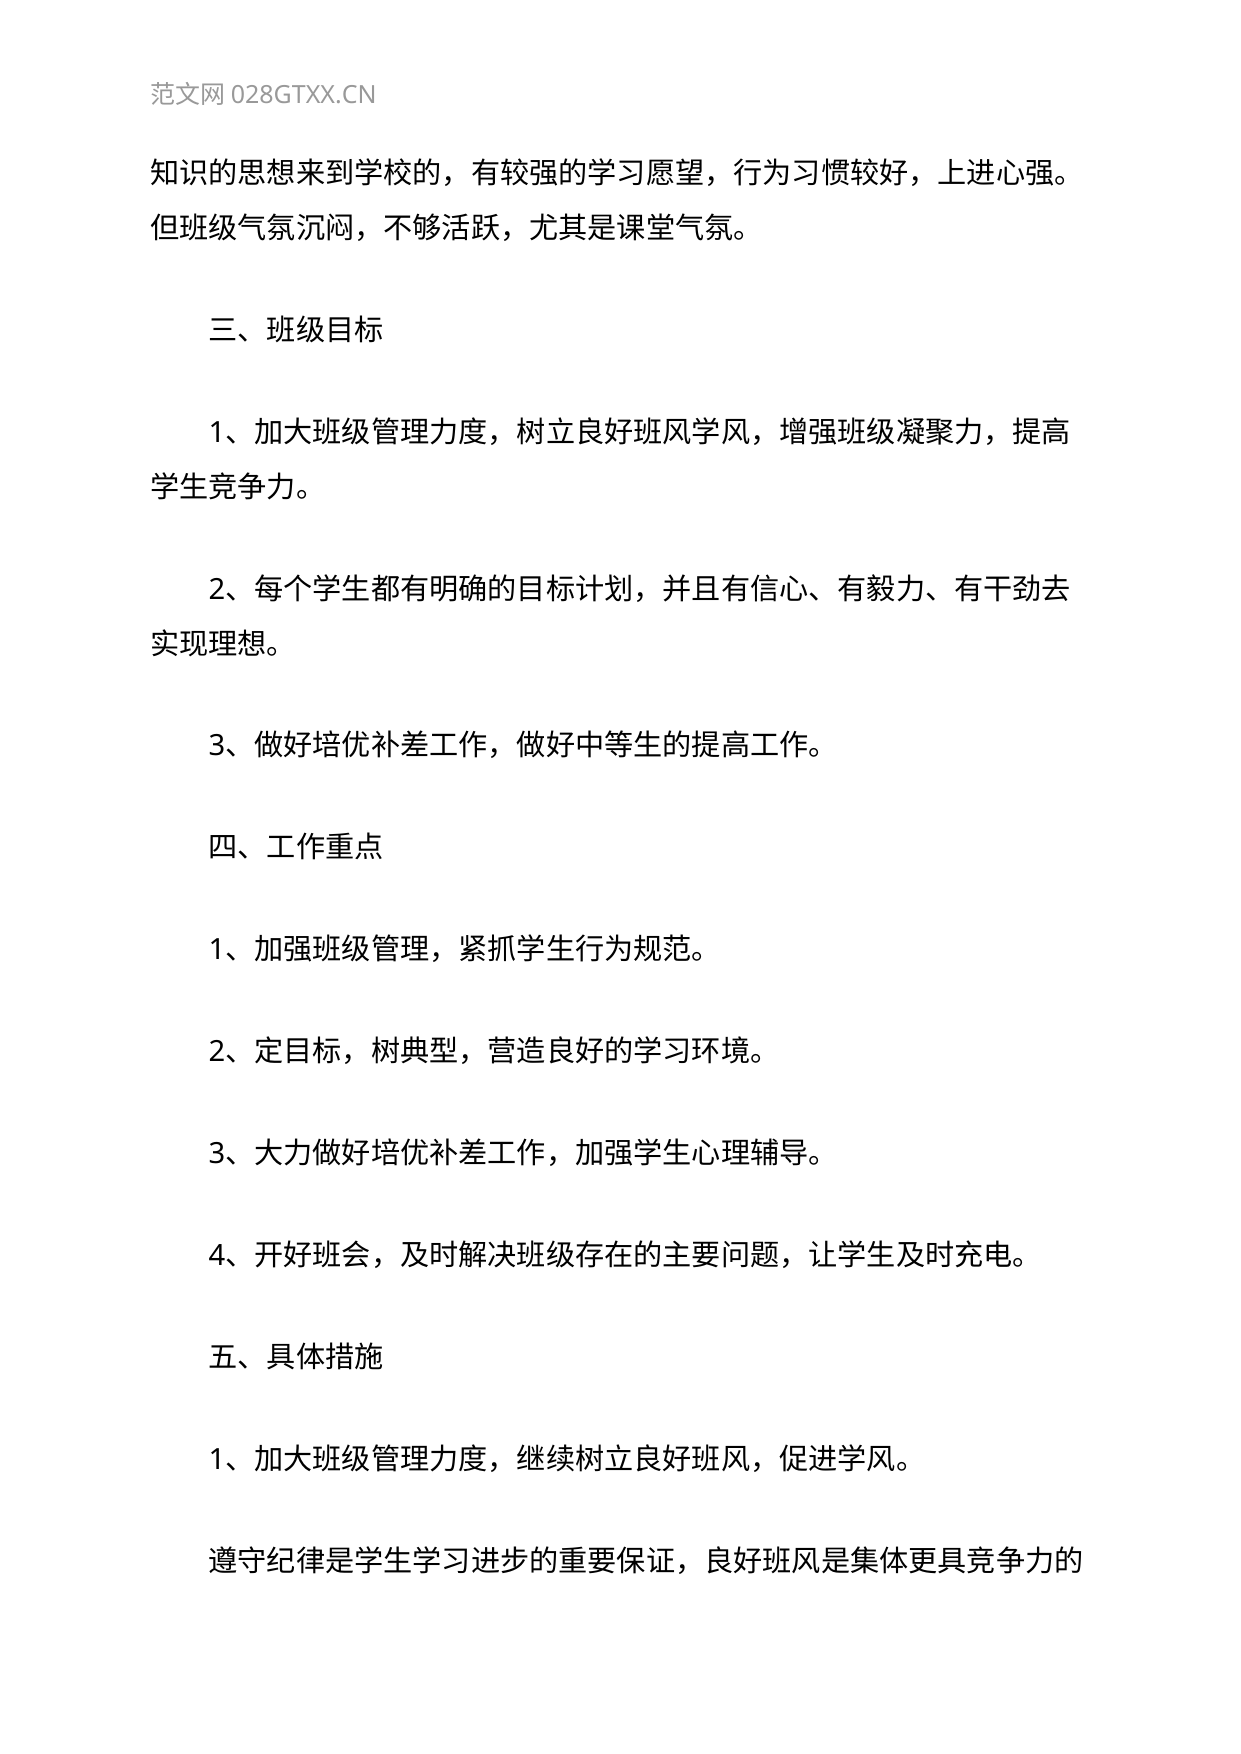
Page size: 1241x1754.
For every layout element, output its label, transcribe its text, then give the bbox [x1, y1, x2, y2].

text 四、工作重点 [150, 824, 1090, 866]
text 4、开好班会，及时解决班级存在的主要问题，让学生及时充电。 [150, 1232, 1090, 1274]
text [150, 150, 1090, 247]
text 1、加大班级管理力度，继续树立良好班风，促进学风。 [150, 1435, 1090, 1478]
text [150, 1537, 1090, 1580]
text 3、做好培优补差工作，做好中等生的提高工作。 [150, 722, 1090, 764]
text 五、具体措施 [150, 1334, 1090, 1376]
text 1、加大班级管理力度，树立良好班风学风，增强班级凝聚力，提高学生竞争力。 [150, 408, 1090, 506]
text 1、加强班级管理，紧抓学生行为规范。 [150, 926, 1090, 968]
text 2、每个学生都有明确的目标计划，并且有信心、有毅力、有干劲去实现理想。 [150, 565, 1090, 662]
text 三、班级目标 [150, 307, 1090, 349]
text 2、定目标，树典型，营造良好的学习环境。 [150, 1028, 1090, 1070]
text 3、大力做好培优补差工作，加强学生心理辅导。 [150, 1130, 1090, 1172]
